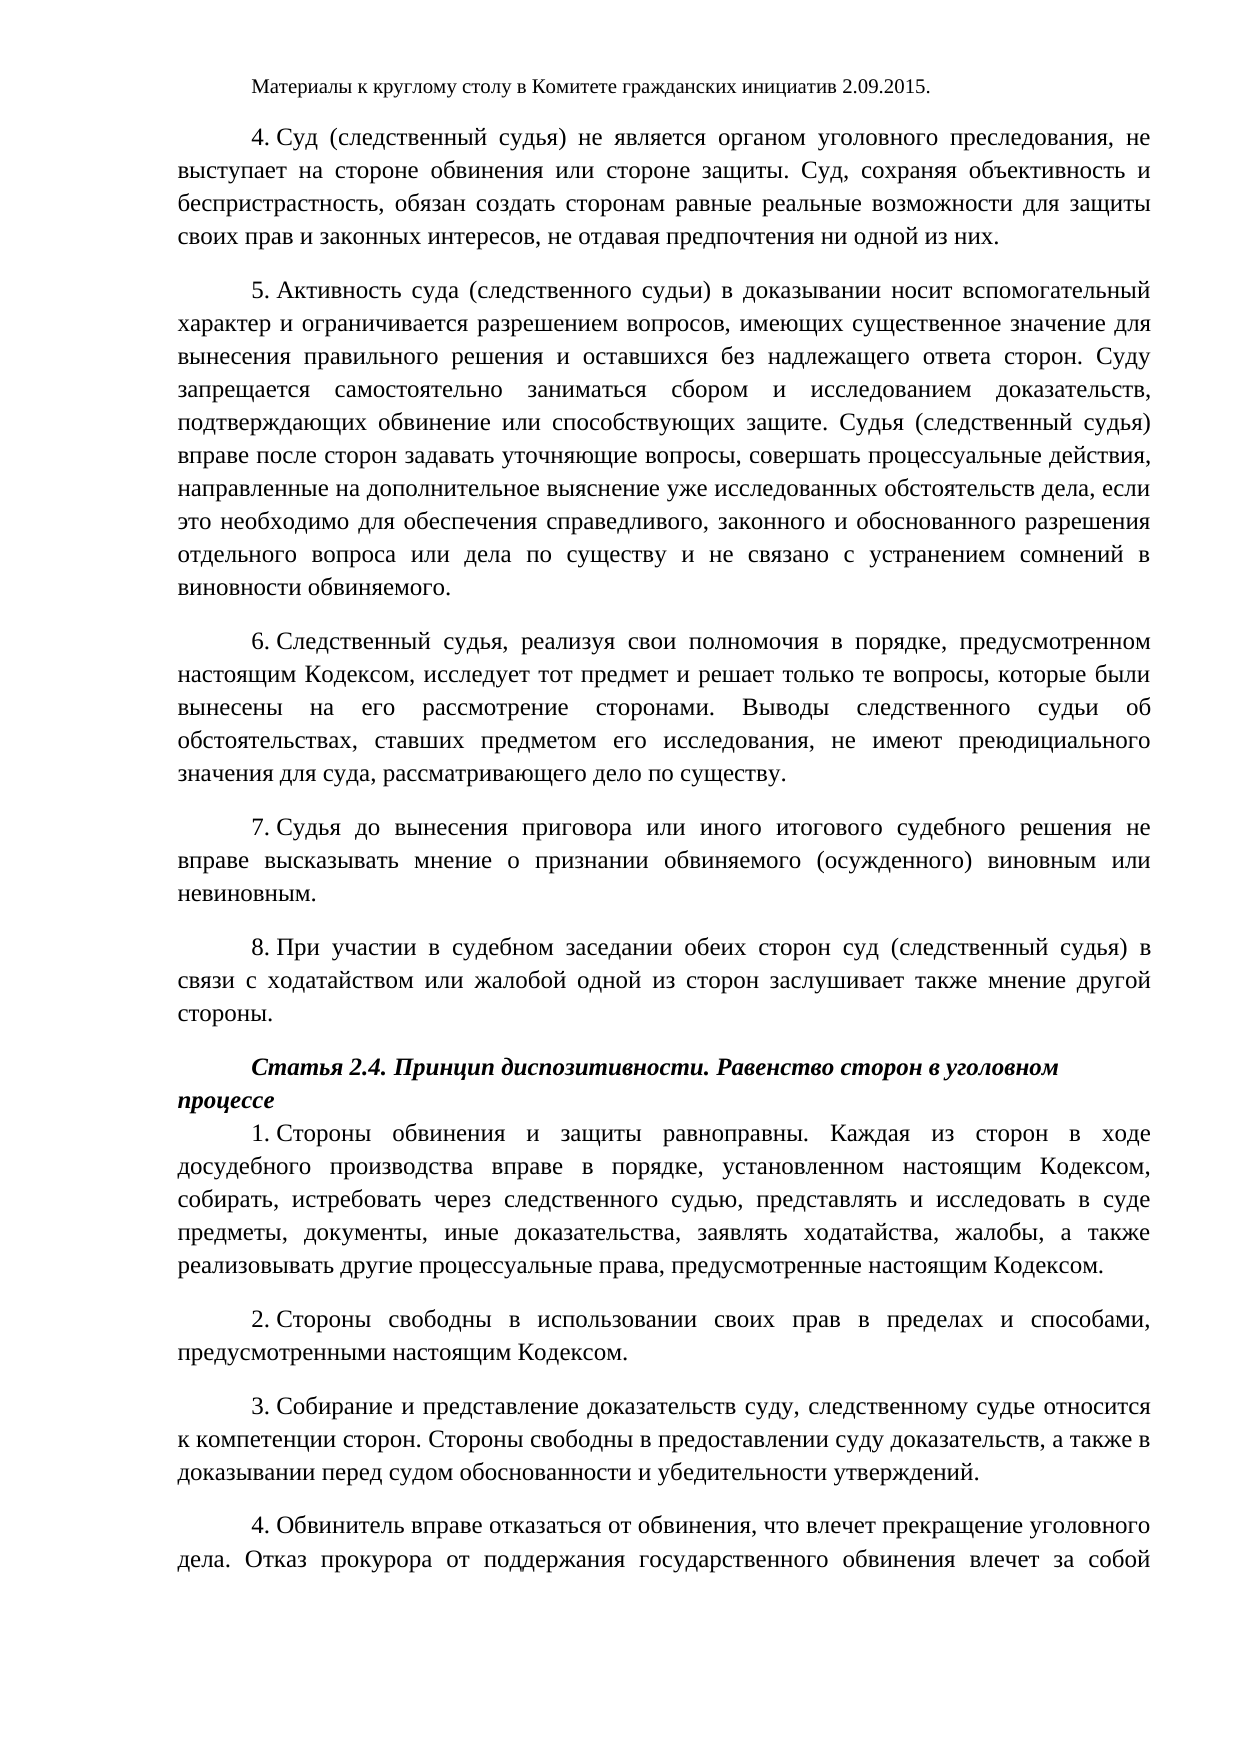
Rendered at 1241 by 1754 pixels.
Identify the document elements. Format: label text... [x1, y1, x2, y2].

text 7. Судья до вынесения приговора или иного итогового судебного решения не вправе высказывать мнение о признании обвиняемого (осужденного) виновным или невиновным. [177, 812, 1152, 907]
text 8. При участии в судебном заседании обеих сторон суд (следственный судья) в связи с ходатайством или жалобой одной из сторон заслушивает также мнение другой стороны. [177, 932, 1152, 1027]
text 3. Собирание и представление доказательств суду, следственному судье относится к компетенции сторон. Стороны свободны в предоставлении суду доказательств, а также в доказывании перед судом обоснованности и убедительности утверждений. [177, 1391, 1152, 1486]
text 2. Стороны свободны в использовании своих прав в пределах и способами, предусмотренными настоящим Кодексом. [177, 1304, 1152, 1366]
text 6. Следственный судья, реализуя свои полномочия в порядке, предусмотренном настоящим Кодексом, исследует тот предмет и решает только те вопросы, которые были вынесены на его рассмотрение сторонами. Выводы следственного судьи об обстоятельствах, ставших предметом его исследования, не имеют преюдициального значения для суда, рассматривающего дело по существу. [177, 626, 1152, 787]
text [177, 1511, 1152, 1572]
text 4. Суд (следственный судья) не является органом уголовного преследования, не выступает на стороне обвинения или стороне защиты. Суд, сохраняя объективность и беспристрастность, обязан создать сторонам равные реальные возможности для защиты своих прав и законных интересов, не отдавая предпочтения ни одной из них. [177, 122, 1152, 250]
subtitle Статья 2.4. Принцип диспозитивности. Равенство сторон в уголовном процессе [177, 1052, 1152, 1114]
text 1. Стороны обвинения и защиты равноправны. Каждая из сторон в ходе досудебного производства вправе в порядке, установленном настоящим Кодексом, собирать, истребовать через следственного судью, представлять и исследовать в суде предметы, документы, иные доказательства, заявлять ходатайства, жалобы, а также реализовывать другие процессуальные права, предусмотренные настоящим Кодексом. [177, 1118, 1152, 1279]
text 5. Активность суда (следственного судьи) в доказывании носит вспомогательный характер и ограничивается разрешением вопросов, имеющих существенное значение для вынесения правильного решения и оставшихся без надлежащего ответа сторон. Суду запрещается самостоятельно заниматься сбором и исследованием доказательств, подтверждающих обвинение или способствующих защите. Судья (следственный судья) вправе после сторон задавать уточняющие вопросы, совершать процессуальные действия, направленные на дополнительное выяснение уже исследованных обстоятельств дела, если это необходимо для обеспечения справедливого, законного и обоснованного разрешения отдельного вопроса или дела по существу и не связано с устранением сомнений в виновности обвиняемого. [177, 275, 1152, 601]
